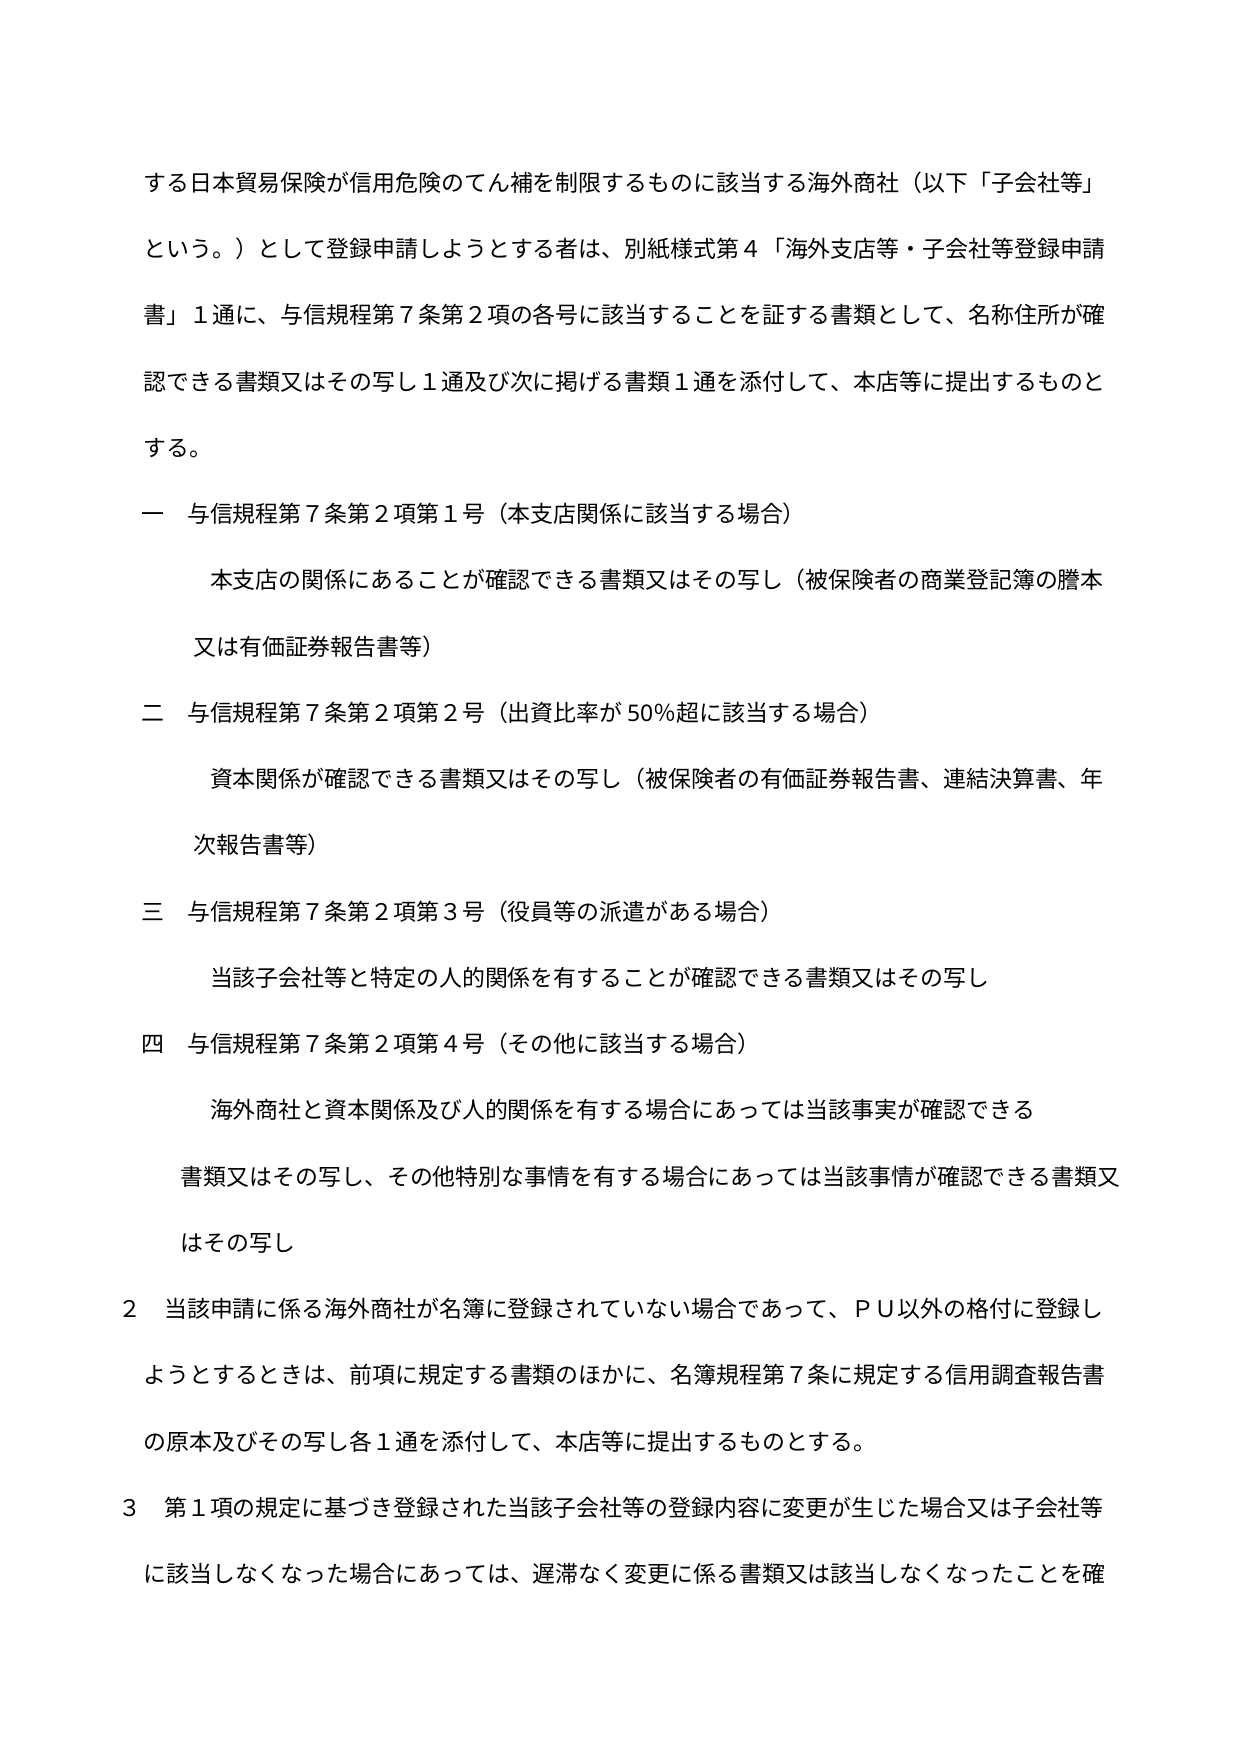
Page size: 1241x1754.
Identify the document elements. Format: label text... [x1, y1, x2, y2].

text ２ 当該申請に係る海外商社が名簿に登録されていない場合であって、ＰＵ以外の格付に登録しようとするときは、前項に規定する書類のほかに、名簿規程第７条に規定する信用調査報告書の原本及びその写し各１通を添付して、本店等に提出するものとする。 [118, 1274, 1122, 1473]
text 三 与信規程第７条第２項第３号（役員等の派遣がある場合） [118, 877, 1122, 943]
text 四 与信規程第７条第２項第４号（その他に該当する場合） [118, 1009, 1122, 1076]
text 本支店の関係にあることが確認できる書類又はその写し（被保険者の商業登記簿の謄本又は有価証券報告書等） [118, 546, 1122, 678]
text 海外商社と資本関係及び人的関係を有する場合にあっては当該事実が確認できる 書類又はその写し、その他特別な事情を有する場合にあっては当該事情が確認できる書類又はその写し [118, 1076, 1122, 1274]
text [118, 1473, 1122, 1606]
text 資本関係が確認できる書類又はその写し（被保険者の有価証券報告書、連結決算書、年次報告書等） [118, 744, 1122, 877]
text 一 与信規程第７条第２項第１号（本支店関係に該当する場合） [118, 479, 1122, 546]
text 当該子会社等と特定の人的関係を有することが確認できる書類又はその写し [118, 943, 1122, 1009]
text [118, 148, 1122, 479]
text 二 与信規程第７条第２項第２号（出資比率が50％超に該当する場合） [118, 678, 1122, 744]
